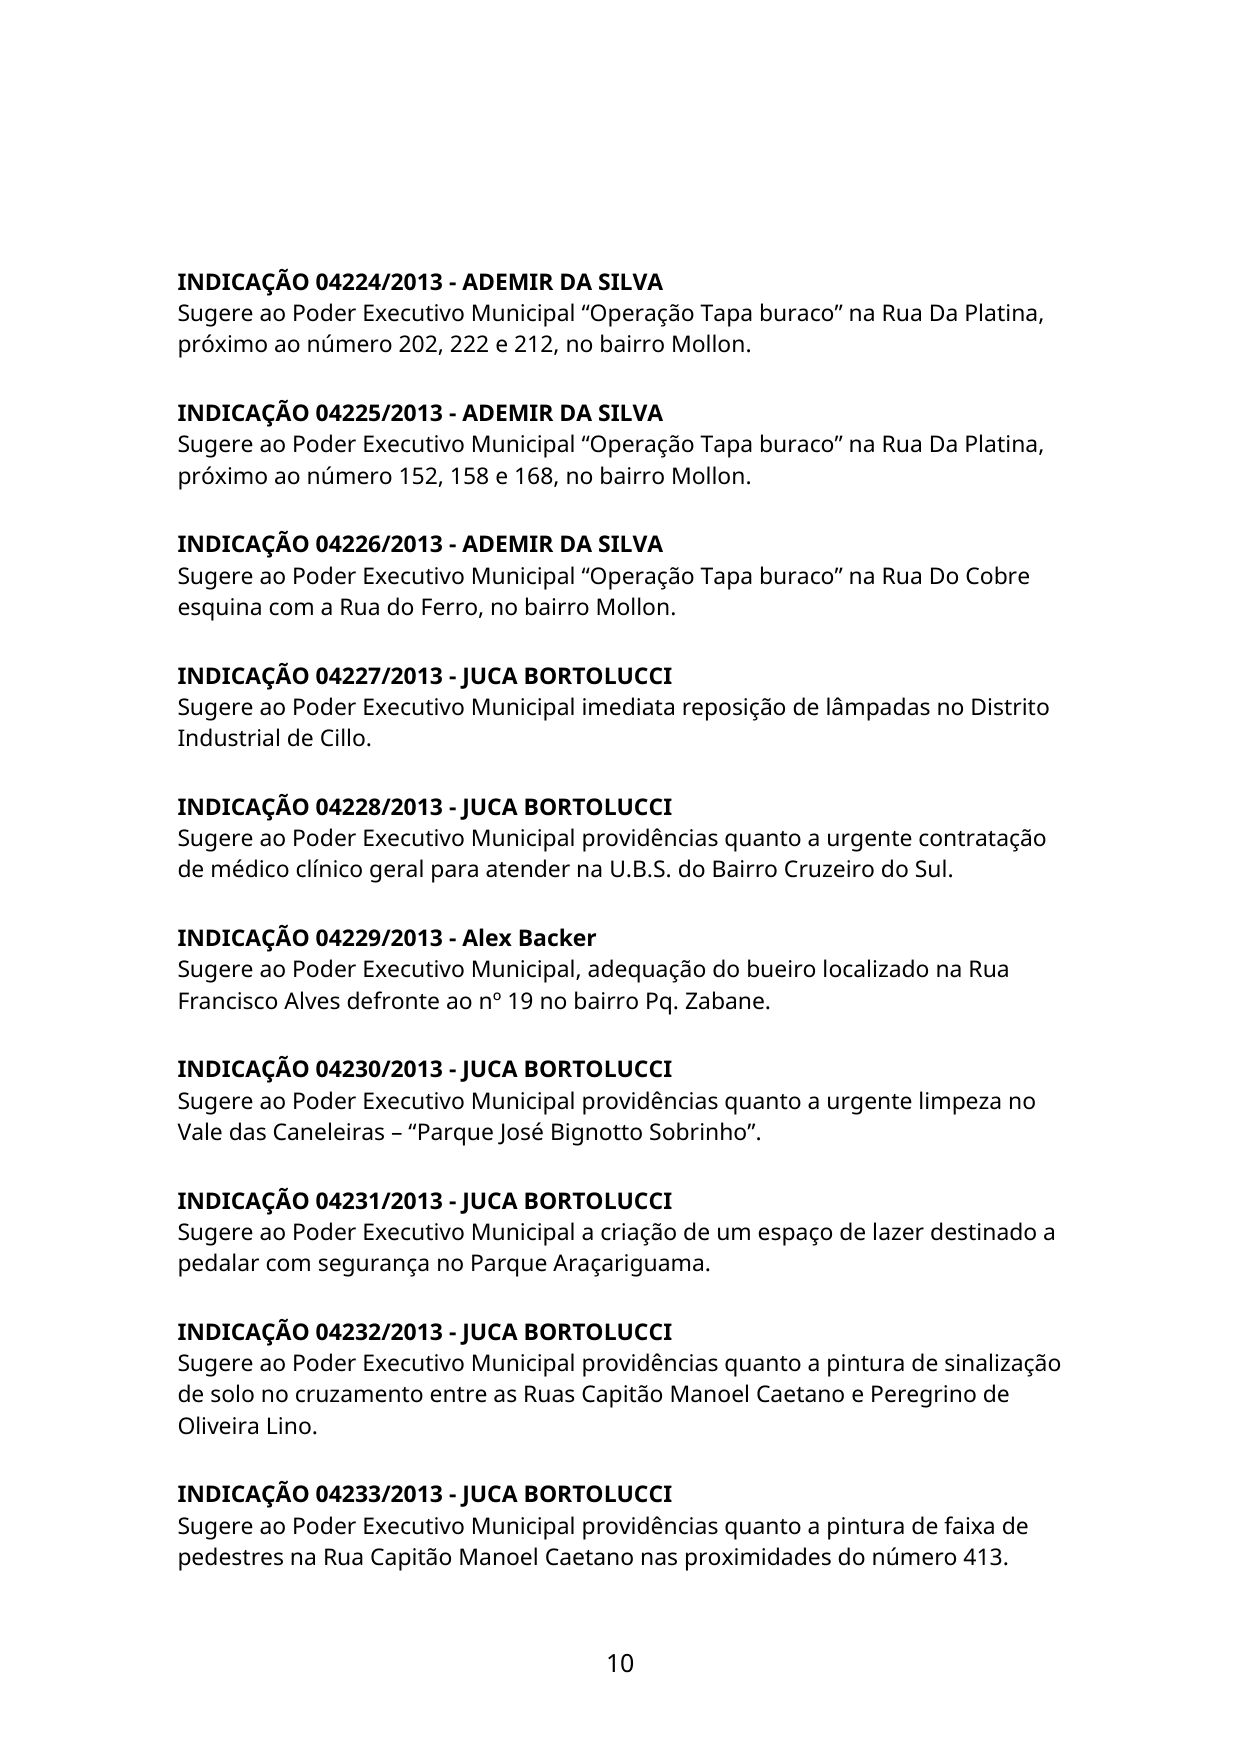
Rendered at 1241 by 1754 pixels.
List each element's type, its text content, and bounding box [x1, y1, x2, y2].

text INDICAÇÃO 04233/2013 - JUCA BORTOLUCCI Sugere ao Poder Executivo Municipal providências quanto a pintura de faixa de pedestres na Rua Capitão Manoel Caetano nas proximidades do número 413. [177, 1478, 1063, 1572]
text INDICAÇÃO 04224/2013 - ADEMIR DA SILVA Sugere ao Poder Executivo Municipal “Operação Tapa buraco” na Rua Da Platina, próximo ao número 202, 222 e 212, no bairro Mollon. [177, 266, 1063, 359]
text INDICAÇÃO 04225/2013 - ADEMIR DA SILVA Sugere ao Poder Executivo Municipal “Operação Tapa buraco” na Rua Da Platina, próximo ao número 152, 158 e 168, no bairro Mollon. [177, 397, 1063, 491]
text INDICAÇÃO 04227/2013 - JUCA BORTOLUCCI Sugere ao Poder Executivo Municipal imediata reposição de lâmpadas no Distrito Industrial de Cillo. [177, 659, 1063, 753]
text INDICAÇÃO 04230/2013 - JUCA BORTOLUCCI Sugere ao Poder Executivo Municipal providências quanto a urgente limpeza no Vale das Caneleiras – “Parque José Bignotto Sobrinho”. [177, 1053, 1063, 1147]
text INDICAÇÃO 04226/2013 - ADEMIR DA SILVA Sugere ao Poder Executivo Municipal “Operação Tapa buraco” na Rua Do Cobre esquina com a Rua do Ferro, no bairro Mollon. [177, 528, 1063, 622]
text INDICAÇÃO 04229/2013 - Alex Backer Sugere ao Poder Executivo Municipal, adequação do bueiro localizado na Rua Francisco Alves defronte ao nº 19 no bairro Pq. Zabane. [177, 922, 1063, 1016]
text INDICAÇÃO 04231/2013 - JUCA BORTOLUCCI Sugere ao Poder Executivo Municipal a criação de um espaço de lazer destinado a pedalar com segurança no Parque Araçariguama. [177, 1184, 1063, 1278]
text INDICAÇÃO 04228/2013 - JUCA BORTOLUCCI Sugere ao Poder Executivo Municipal providências quanto a urgente contratação de médico clínico geral para atender na U.B.S. do Bairro Cruzeiro do Sul. [177, 791, 1063, 884]
text INDICAÇÃO 04232/2013 - JUCA BORTOLUCCI Sugere ao Poder Executivo Municipal providências quanto a pintura de sinalização de solo no cruzamento entre as Ruas Capitão Manoel Caetano e Peregrino de Oliveira Lino. [177, 1316, 1063, 1441]
